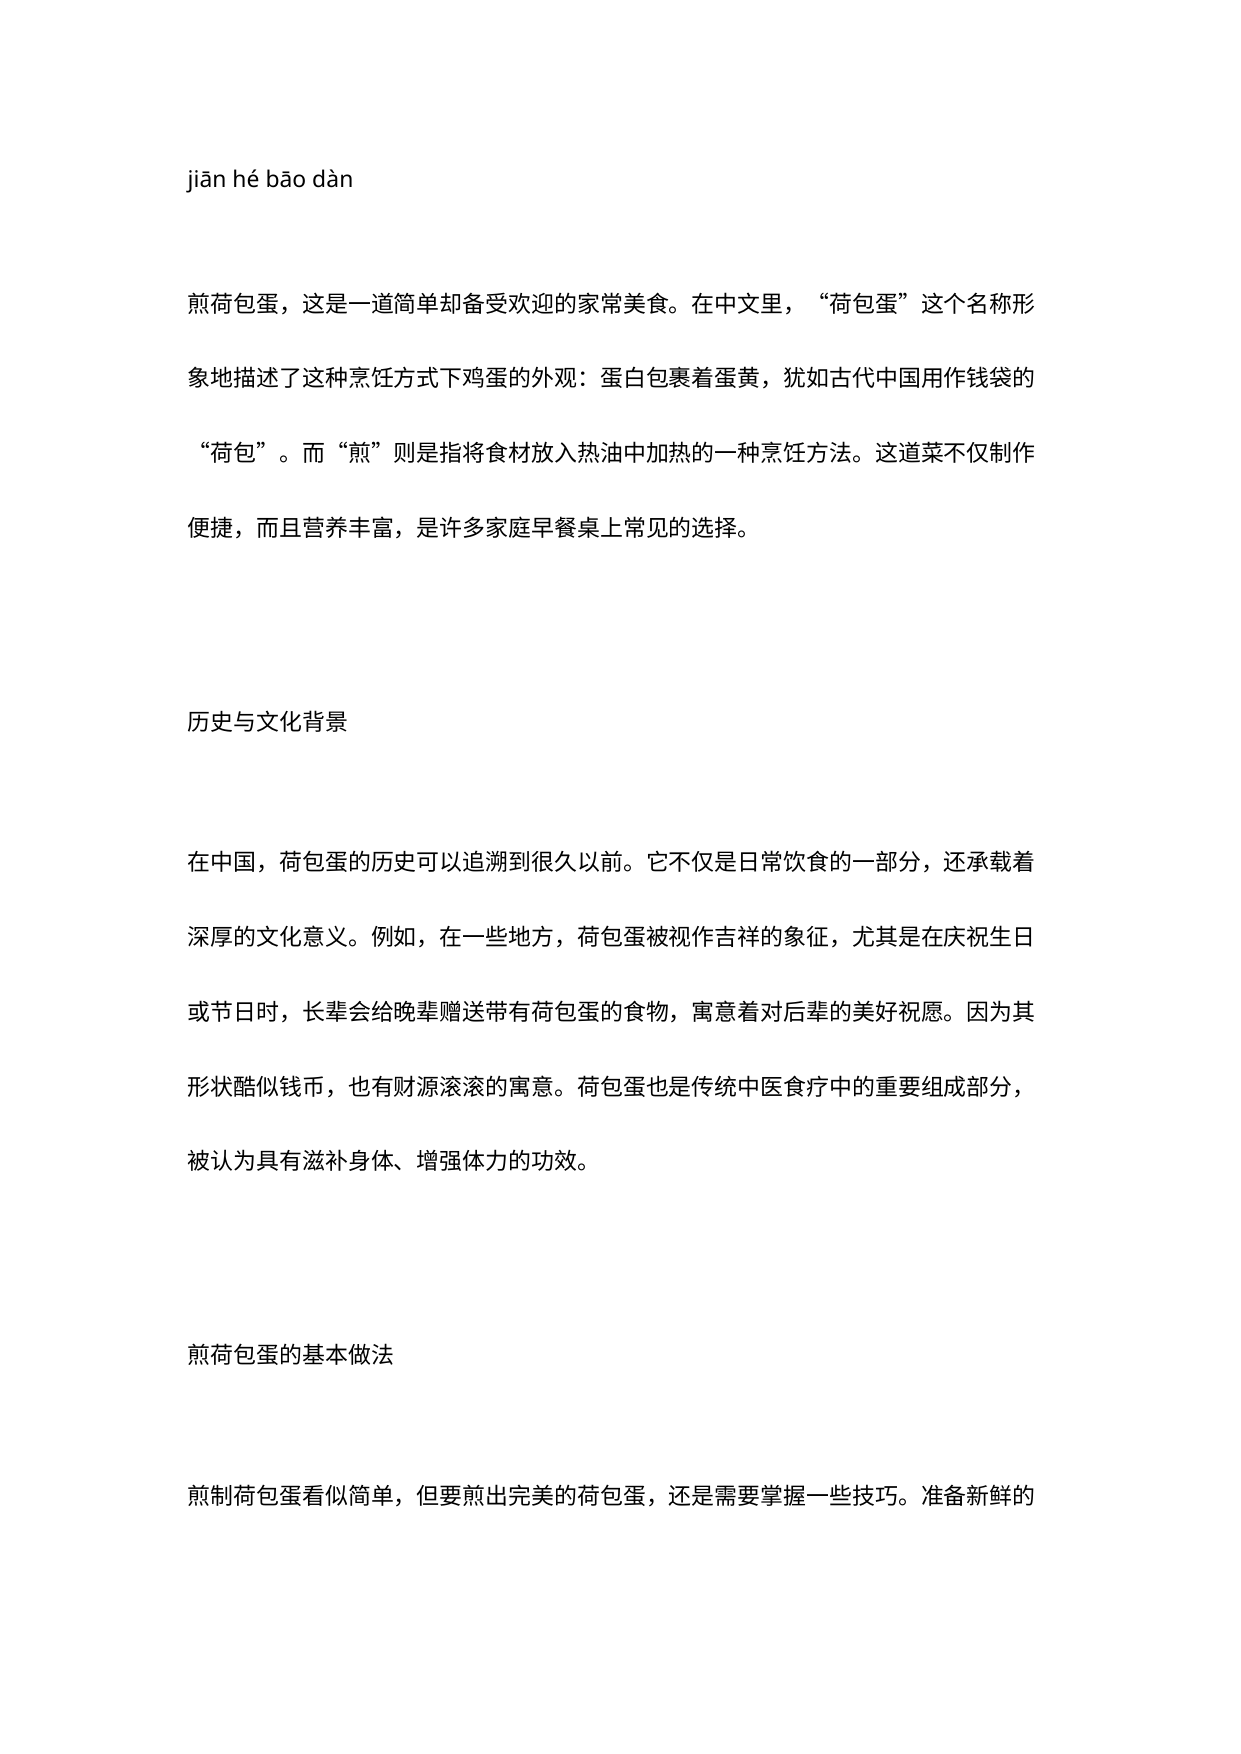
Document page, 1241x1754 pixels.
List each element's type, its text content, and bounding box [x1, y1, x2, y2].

text 煎荷包蛋的基本做法 [187, 1321, 1053, 1386]
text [187, 1462, 1053, 1527]
text 在中国，荷包蛋的历史可以追溯到很久以前。它不仅是日常饮食的一部分，还承载着深厚的文化意义。例如，在一些地方，荷包蛋被视作吉祥的象征，尤其是在庆祝生日或节日时，长辈会给晚辈赠送带有荷包蛋的食物，寓意着对后辈的美好祝愿。因为其形状酷似钱币，也有财源滚滚的寓意。荷包蛋也是传统中医食疗中的重要组成部分，被认为具有滋补身体、增强体力的功效。 [187, 828, 1053, 1192]
text jiān hé bāo dàn [187, 162, 1053, 194]
text 煎荷包蛋，这是一道简单却备受欢迎的家常美食。在中文里，“荷包蛋”这个名称形象地描述了这种烹饪方式下鸡蛋的外观：蛋白包裹着蛋黄，犹如古代中国用作钱袋的“荷包”。而“煎”则是指将食材放入热油中加热的一种烹饪方法。这道菜不仅制作便捷，而且营养丰富，是许多家庭早餐桌上常见的选择。 [187, 270, 1053, 559]
text 历史与文化背景 [187, 688, 1053, 753]
